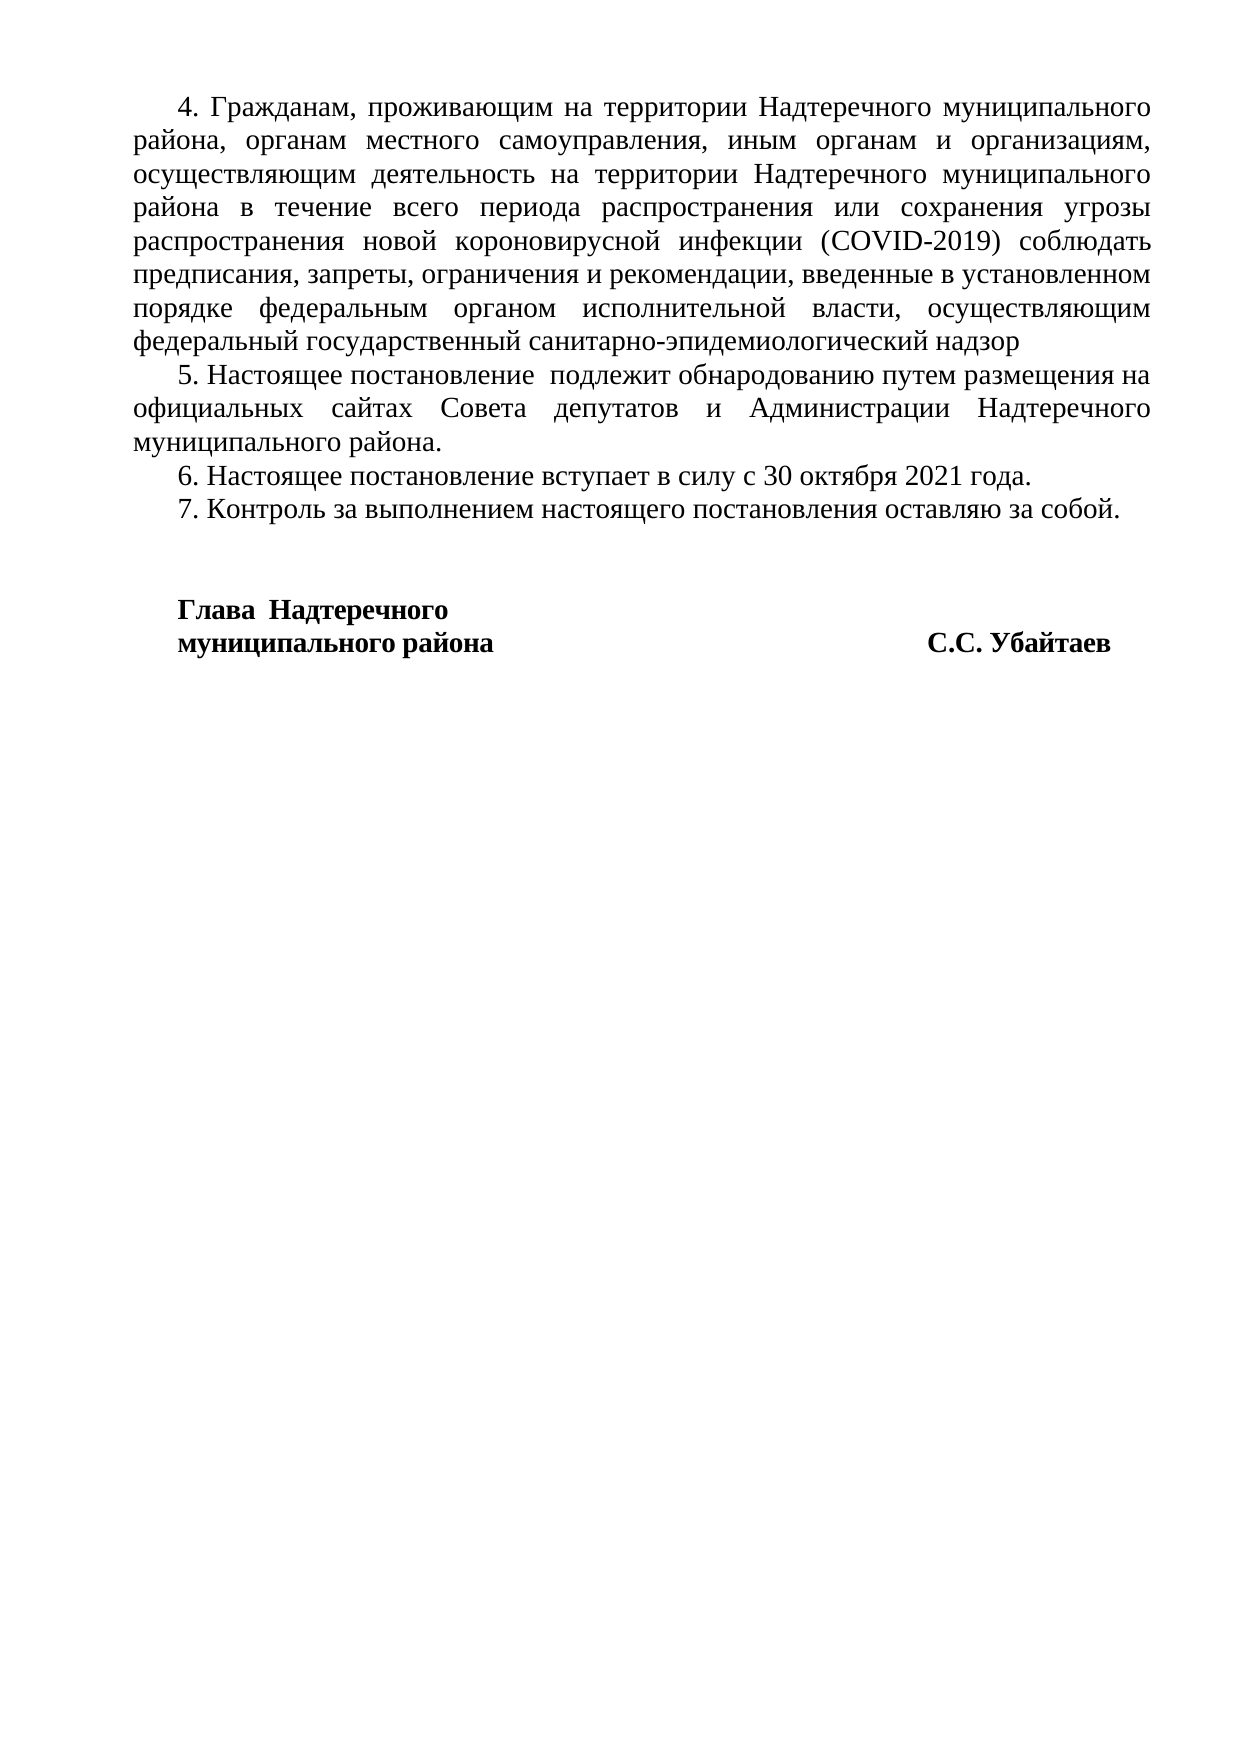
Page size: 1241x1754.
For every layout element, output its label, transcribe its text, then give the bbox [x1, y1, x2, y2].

text 6. Настоящее постановление вступает в силу с 30 октября 2021 года. [133, 458, 1152, 491]
text Глава Надтеречного [133, 592, 1152, 625]
text 4. Гражданам, проживающим на территории Надтеречного муниципального района, органам местного самоуправления, иным органам и организациям, осуществляющим деятельность на территории Надтеречного муниципального района в течение всего периода распространения или сохранения угрозы распространения новой короновирусной инфекции (COVID-2019) соблюдать предписания, запреты, ограничения и рекомендации, введенные в установленном порядке федеральным органом исполнительной власти, осуществляющим федеральный государственный санитарно-эпидемиологический надзор [133, 89, 1152, 357]
text 7. Контроль за выполнением настоящего постановления оставляю за собой. [133, 491, 1152, 525]
text муниципального района С.С. Убайтаев [177, 625, 1152, 659]
text 5. Настоящее постановление подлежит обнародованию путем размещения на официальных сайтах Совета депутатов и Администрации Надтеречного муниципального района. [133, 357, 1152, 458]
